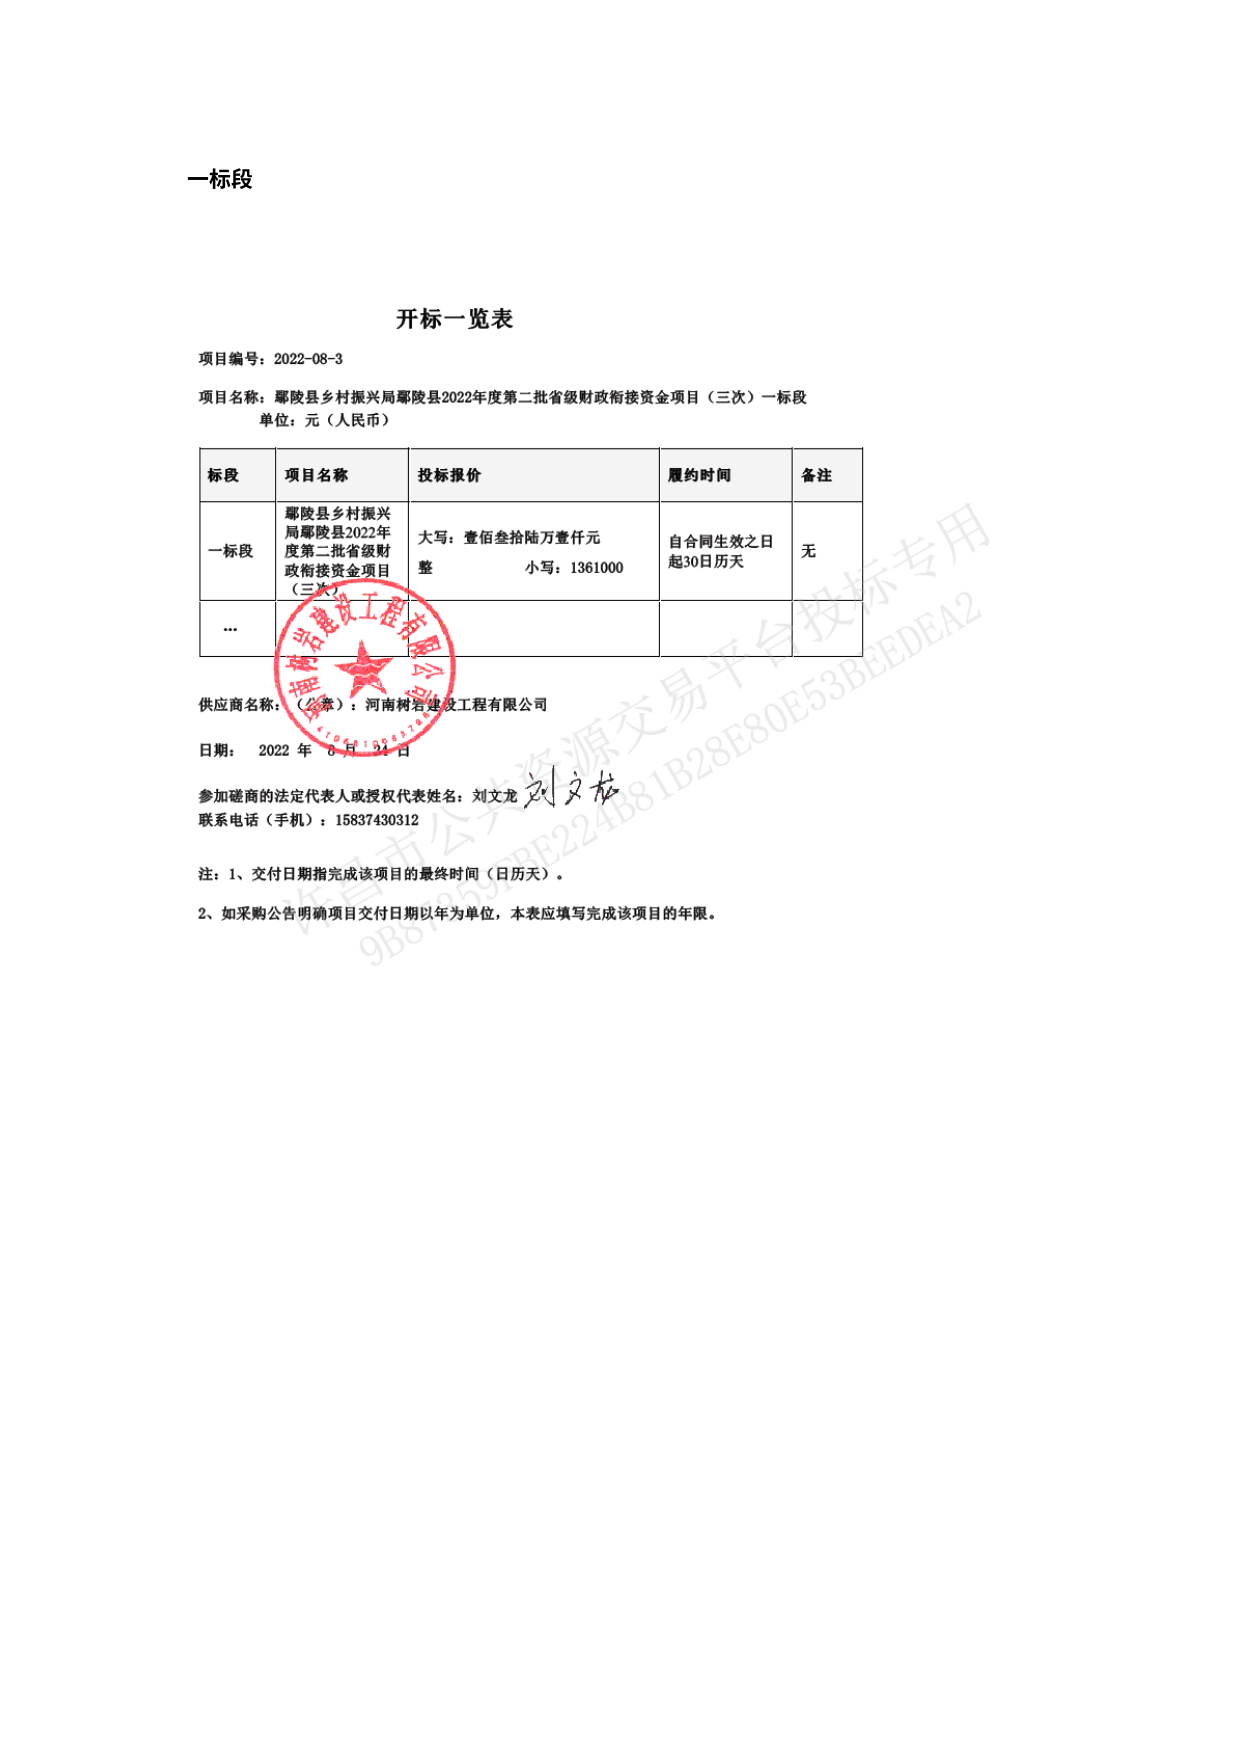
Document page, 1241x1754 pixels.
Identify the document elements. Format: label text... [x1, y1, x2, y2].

picture [187, 227, 1053, 1006]
text 一标段 [187, 162, 1053, 194]
